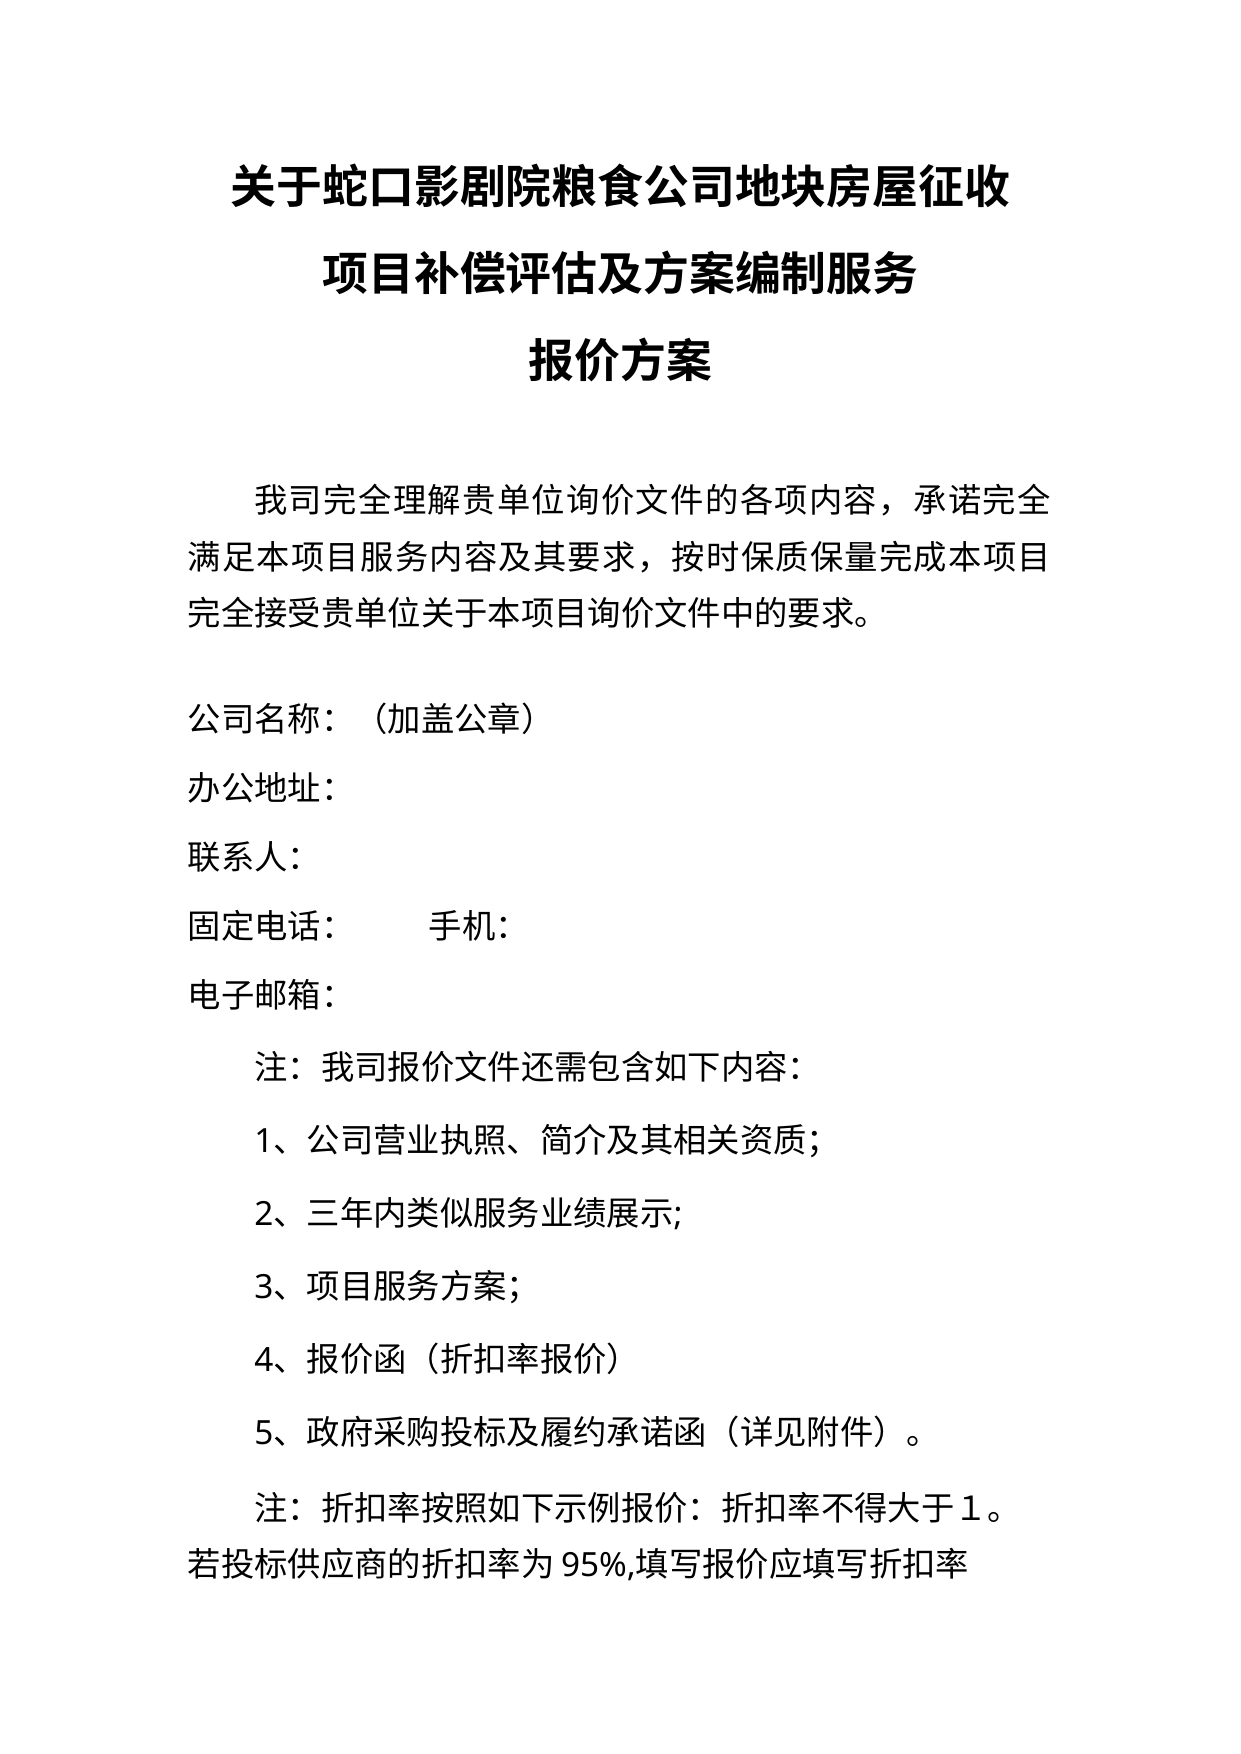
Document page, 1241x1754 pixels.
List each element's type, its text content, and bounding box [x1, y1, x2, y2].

text 联系人： [187, 831, 1053, 879]
text 固定电话： 手机： [187, 900, 1053, 948]
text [187, 1476, 1053, 1588]
list 项目服务方案； [187, 1257, 1053, 1309]
text 注：我司报价文件还需包含如下内容： [187, 1038, 1053, 1090]
list 政府采购投标及履约承诺函（详见附件）。 [187, 1403, 1053, 1455]
text 电子邮箱： [187, 969, 1053, 1017]
list 报价函（折扣率报价） [187, 1330, 1053, 1382]
text 项目补偿评估及方案编制服务 [187, 237, 1053, 303]
text 关于蛇口影剧院粮食公司地块房屋征收 [187, 150, 1053, 216]
text 办公地址： [187, 762, 1053, 810]
text 我司完全理解贵单位询价文件的各项内容，承诺完全满足本项目服务内容及其要求，按时保质保量完成本项目，完全接受贵单位关于本项目询价文件中的要求。 [187, 468, 1053, 637]
list 公司营业执照、简介及其相关资质； [187, 1111, 1053, 1163]
text 公司名称：（加盖公章） [187, 693, 1053, 741]
list 三年内类似服务业绩展示; [187, 1184, 1053, 1236]
text 报价方案 [187, 324, 1053, 391]
